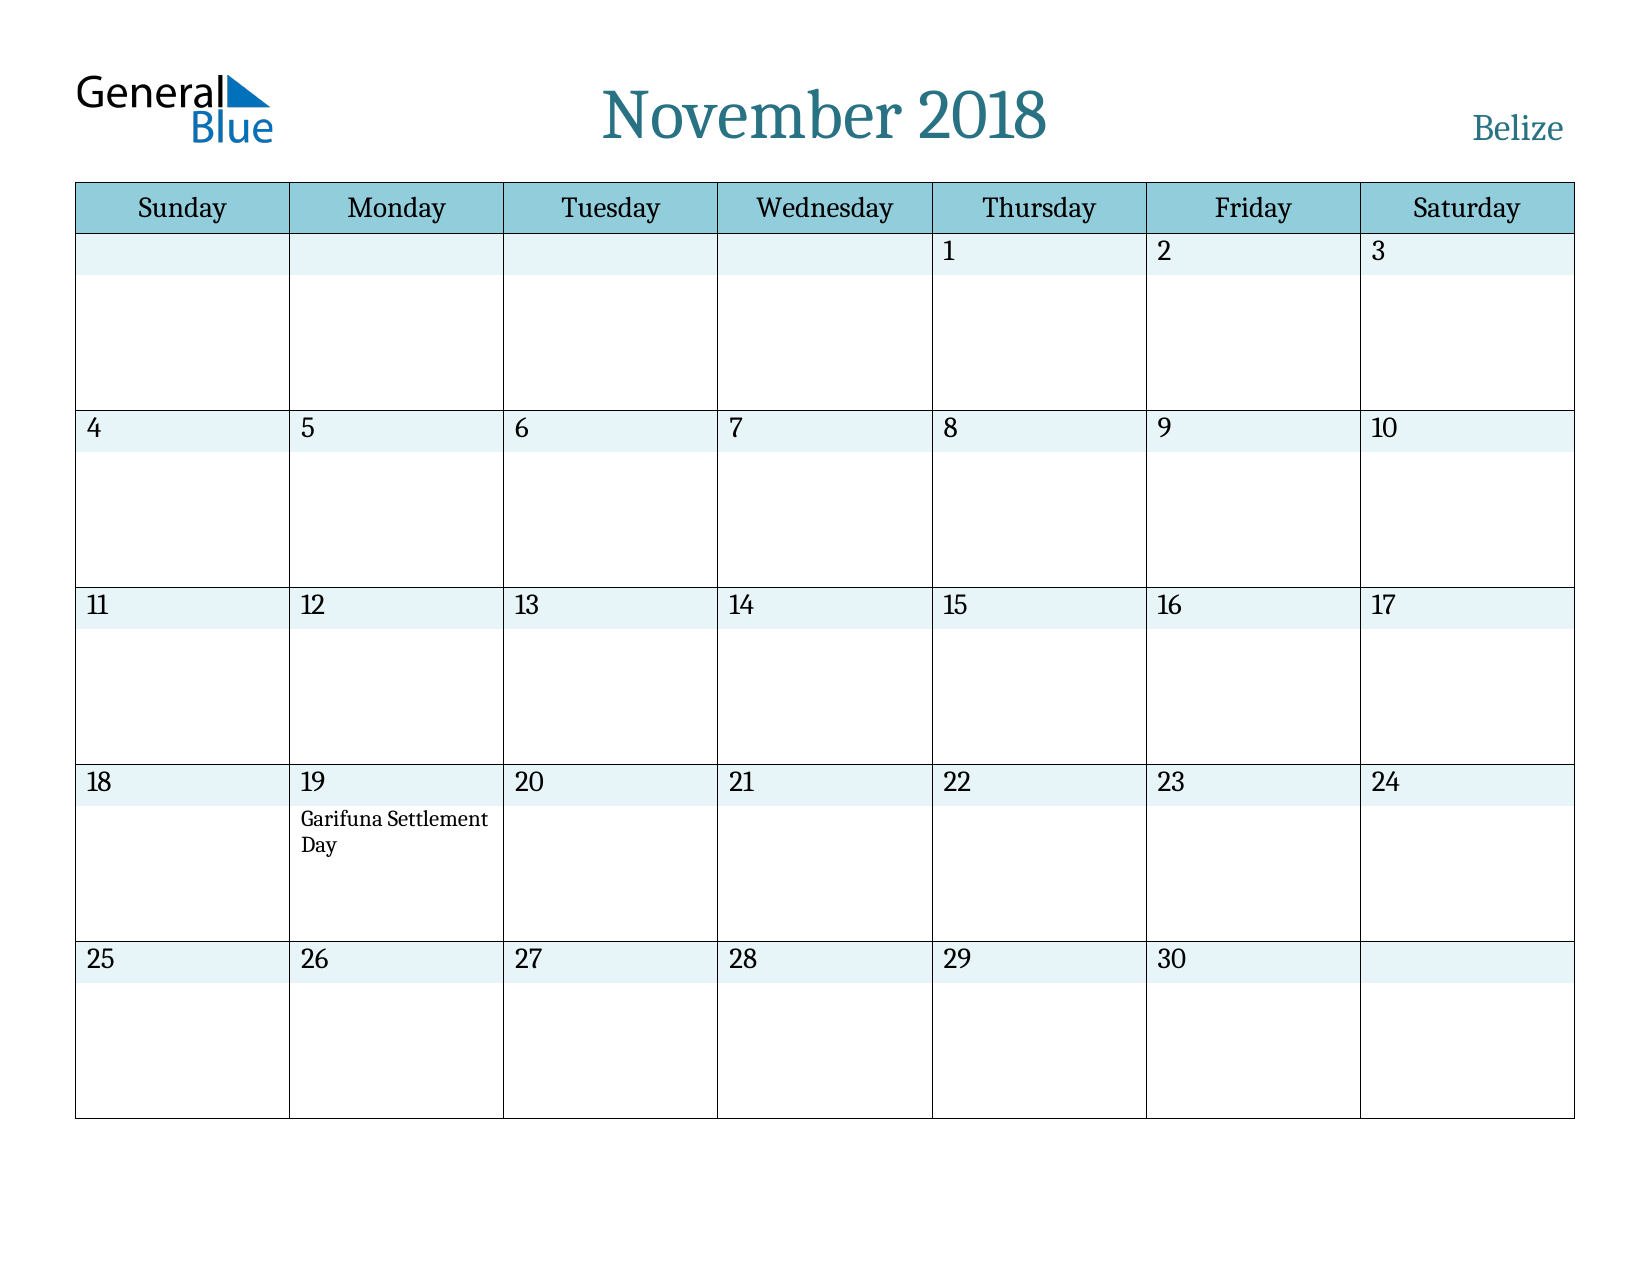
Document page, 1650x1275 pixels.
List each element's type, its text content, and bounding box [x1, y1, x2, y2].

table_cell 23 [1147, 765, 1360, 806]
table_cell [76, 806, 289, 941]
table_cell [504, 629, 717, 764]
table_cell [933, 806, 1146, 941]
table_header [76, 75, 503, 182]
table_cell 27 [504, 942, 717, 983]
table_cell [1147, 806, 1360, 941]
table_cell 25 [76, 942, 289, 983]
table_cell [718, 806, 932, 941]
table_cell 7 [718, 411, 932, 452]
table_cell [1361, 806, 1574, 941]
table_cell 8 [933, 411, 1146, 452]
table_cell 21 [718, 765, 932, 806]
table_cell 12 [290, 588, 503, 629]
table_cell 5 [290, 411, 503, 452]
table_cell 22 [933, 765, 1146, 806]
table_cell [504, 983, 717, 1118]
table_cell [504, 806, 717, 941]
table_cell 30 [1147, 942, 1360, 983]
table_cell [1147, 983, 1360, 1118]
table_cell [1361, 452, 1574, 587]
table_header Belize [1146, 75, 1574, 182]
table_cell 18 [76, 765, 289, 806]
table_cell 19 [290, 765, 503, 806]
table_cell 6 [504, 411, 717, 452]
table_cell 16 [1147, 588, 1360, 629]
table_cell 13 [504, 588, 717, 629]
table_cell [76, 234, 289, 275]
table_cell 15 [933, 588, 1146, 629]
table_cell 26 [290, 942, 503, 983]
table_cell [718, 234, 932, 275]
table_cell [504, 275, 717, 410]
table_cell [1147, 629, 1360, 764]
table_cell 29 [933, 942, 1146, 983]
table_cell [290, 452, 503, 587]
table_cell [1147, 452, 1360, 587]
table_cell [76, 629, 289, 764]
table_cell [1361, 275, 1574, 410]
table_cell [76, 452, 289, 587]
table_cell [933, 629, 1146, 764]
table_cell 14 [718, 588, 932, 629]
table_cell [933, 983, 1146, 1118]
picture [77, 75, 273, 143]
table_cell [76, 983, 289, 1118]
table_cell Sunday [76, 183, 289, 233]
table_cell [290, 629, 503, 764]
table_cell [1361, 983, 1574, 1118]
table_cell [1361, 629, 1574, 764]
table_cell Friday [1147, 183, 1360, 233]
table_cell Garifuna Settlement Day [290, 806, 503, 941]
table_cell [933, 275, 1146, 410]
table_cell Saturday [1361, 183, 1574, 233]
table_cell 28 [718, 942, 932, 983]
table_cell [1147, 275, 1360, 410]
table_cell Monday [290, 183, 503, 233]
table_header November 2018 [504, 75, 1146, 182]
table_cell Wednesday [718, 183, 932, 233]
table_cell Tuesday [504, 183, 717, 233]
table_cell 10 [1361, 411, 1574, 452]
table_cell 17 [1361, 588, 1574, 629]
table_cell Thursday [933, 183, 1146, 233]
table_cell 3 [1361, 234, 1574, 275]
table_cell 9 [1147, 411, 1360, 452]
table_cell [933, 452, 1146, 587]
table_cell 4 [76, 411, 289, 452]
table_cell [718, 452, 932, 587]
table_cell 1 [933, 234, 1146, 275]
table_cell [504, 234, 717, 275]
table_cell 20 [504, 765, 717, 806]
table_cell [718, 275, 932, 410]
table_cell [290, 234, 503, 275]
table_cell [718, 629, 932, 764]
table_cell [718, 983, 932, 1118]
table_cell 11 [76, 588, 289, 629]
table_cell [76, 275, 289, 410]
table_cell [1361, 942, 1574, 983]
table_cell [504, 452, 717, 587]
table_cell [290, 275, 503, 410]
table_cell 2 [1147, 234, 1360, 275]
table_cell [290, 983, 503, 1118]
table_cell 24 [1361, 765, 1574, 806]
